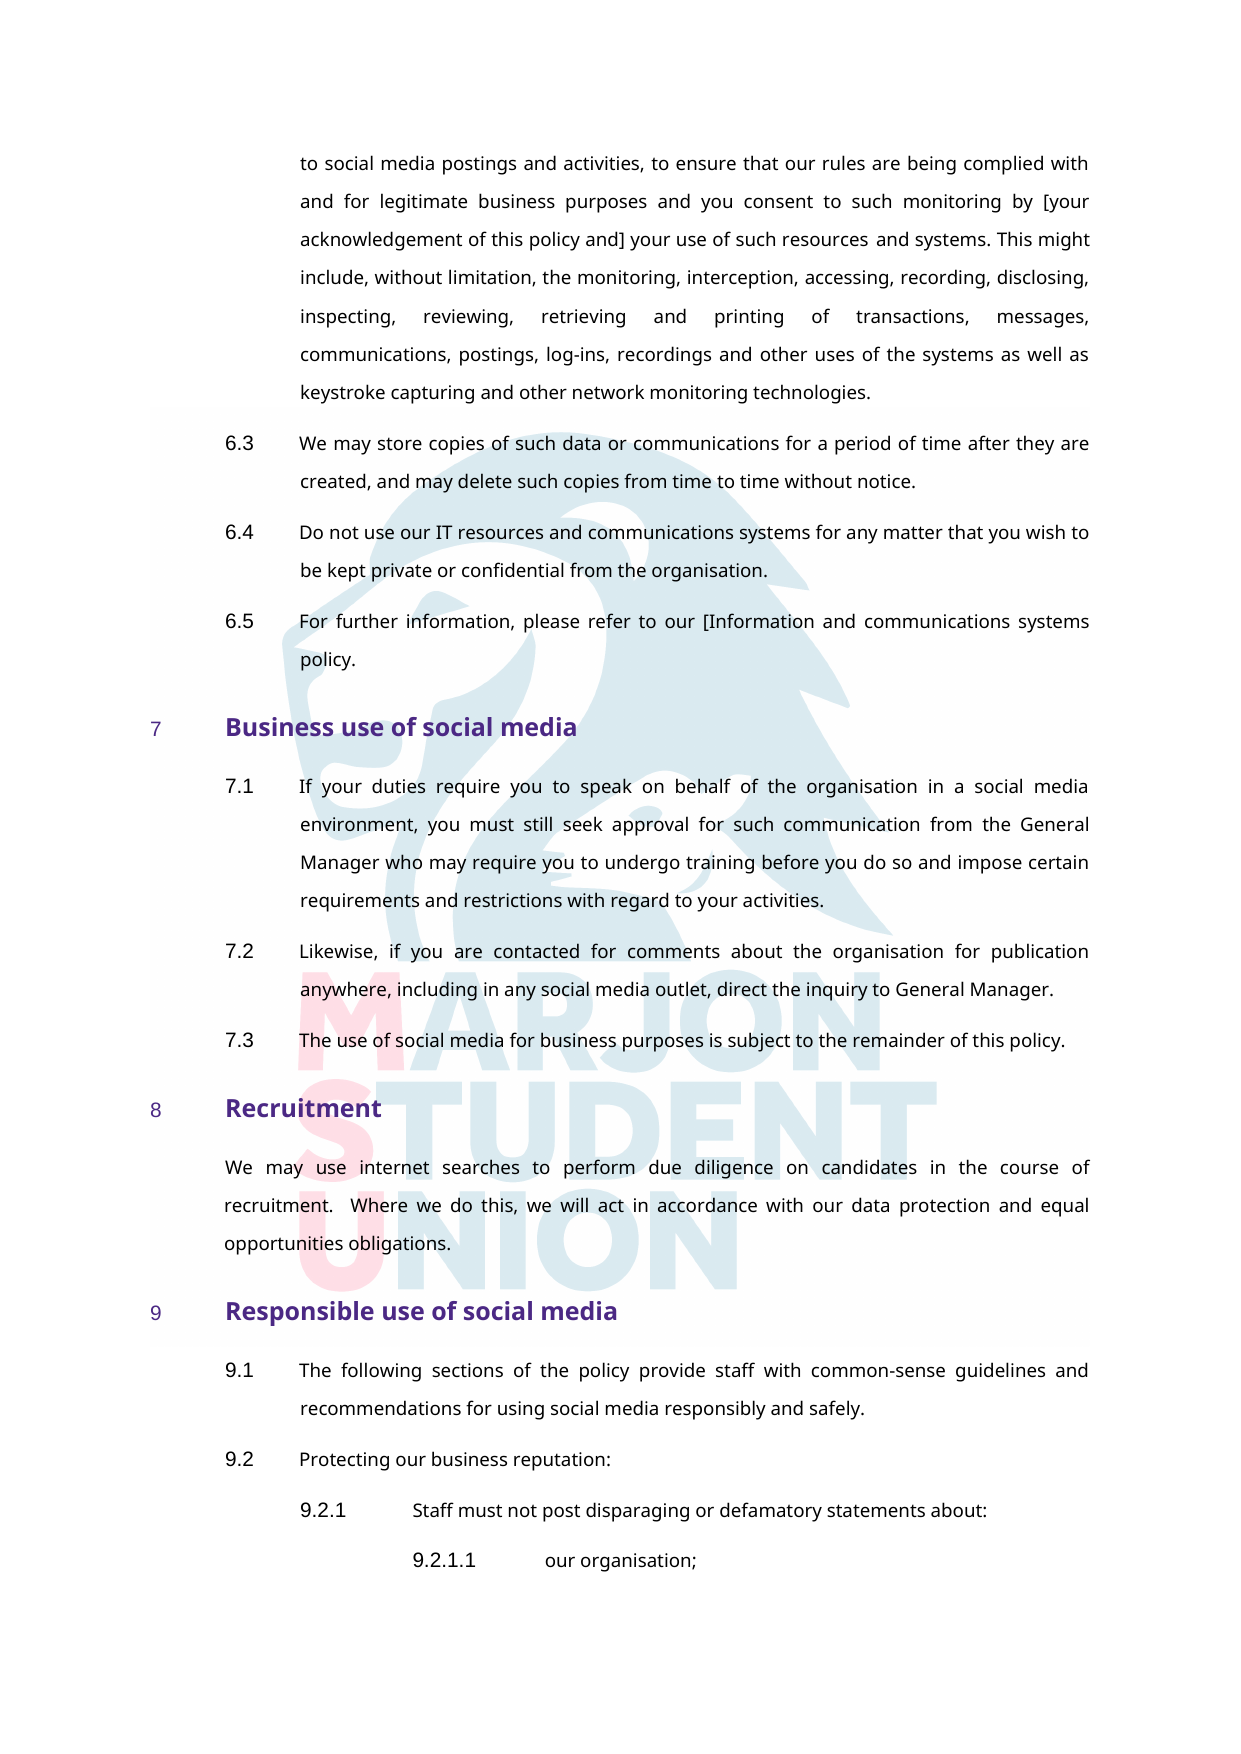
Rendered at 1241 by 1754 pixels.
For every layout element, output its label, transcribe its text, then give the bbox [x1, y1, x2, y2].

text The following sections of the policy provide staff with common-sense guidelines and recommendations for using social media responsibly and safely. [225, 1357, 1090, 1421]
text Business use of social media [150, 709, 1090, 743]
text We may use internet searches to perform due diligence on candidates in the course of recruitment. Where we do this, we will act in accordance with our data protection and equal opportunities obligations. [224, 1154, 1090, 1256]
text Likewise, if you are contacted for comments about the organisation for publication anywhere, including in any social media outlet, direct the inquiry to General Manager. [225, 938, 1090, 1002]
text We may store copies of such data or communications for a period of time after they are created, and may delete such copies from time to time without notice. [225, 430, 1090, 494]
text For further information, please refer to our [Information and communications systems policy. [225, 608, 1090, 672]
text Recruitment [150, 1091, 1090, 1125]
text The use of social media for business purposes is subject to the remainder of this policy. [225, 1027, 1090, 1053]
text Staff must not post disparaging or defamatory statements about: [300, 1497, 1090, 1523]
text our organisation; [412, 1548, 1090, 1573]
text If your duties require you to speak on behalf of the organisation in a social media environment, you must still seek approval for such communication from the General Manager who may require you to undergo training before you do so and impose certain requirements and restrictions with regard to your activities. [225, 773, 1090, 913]
text Protecting our business reputation: [225, 1446, 1090, 1472]
text Do not use our IT resources and communications systems for any matter that you wish to be kept private or confidential from the organisation. [225, 519, 1090, 583]
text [225, 150, 1090, 405]
text Responsible use of social media [150, 1294, 1090, 1328]
